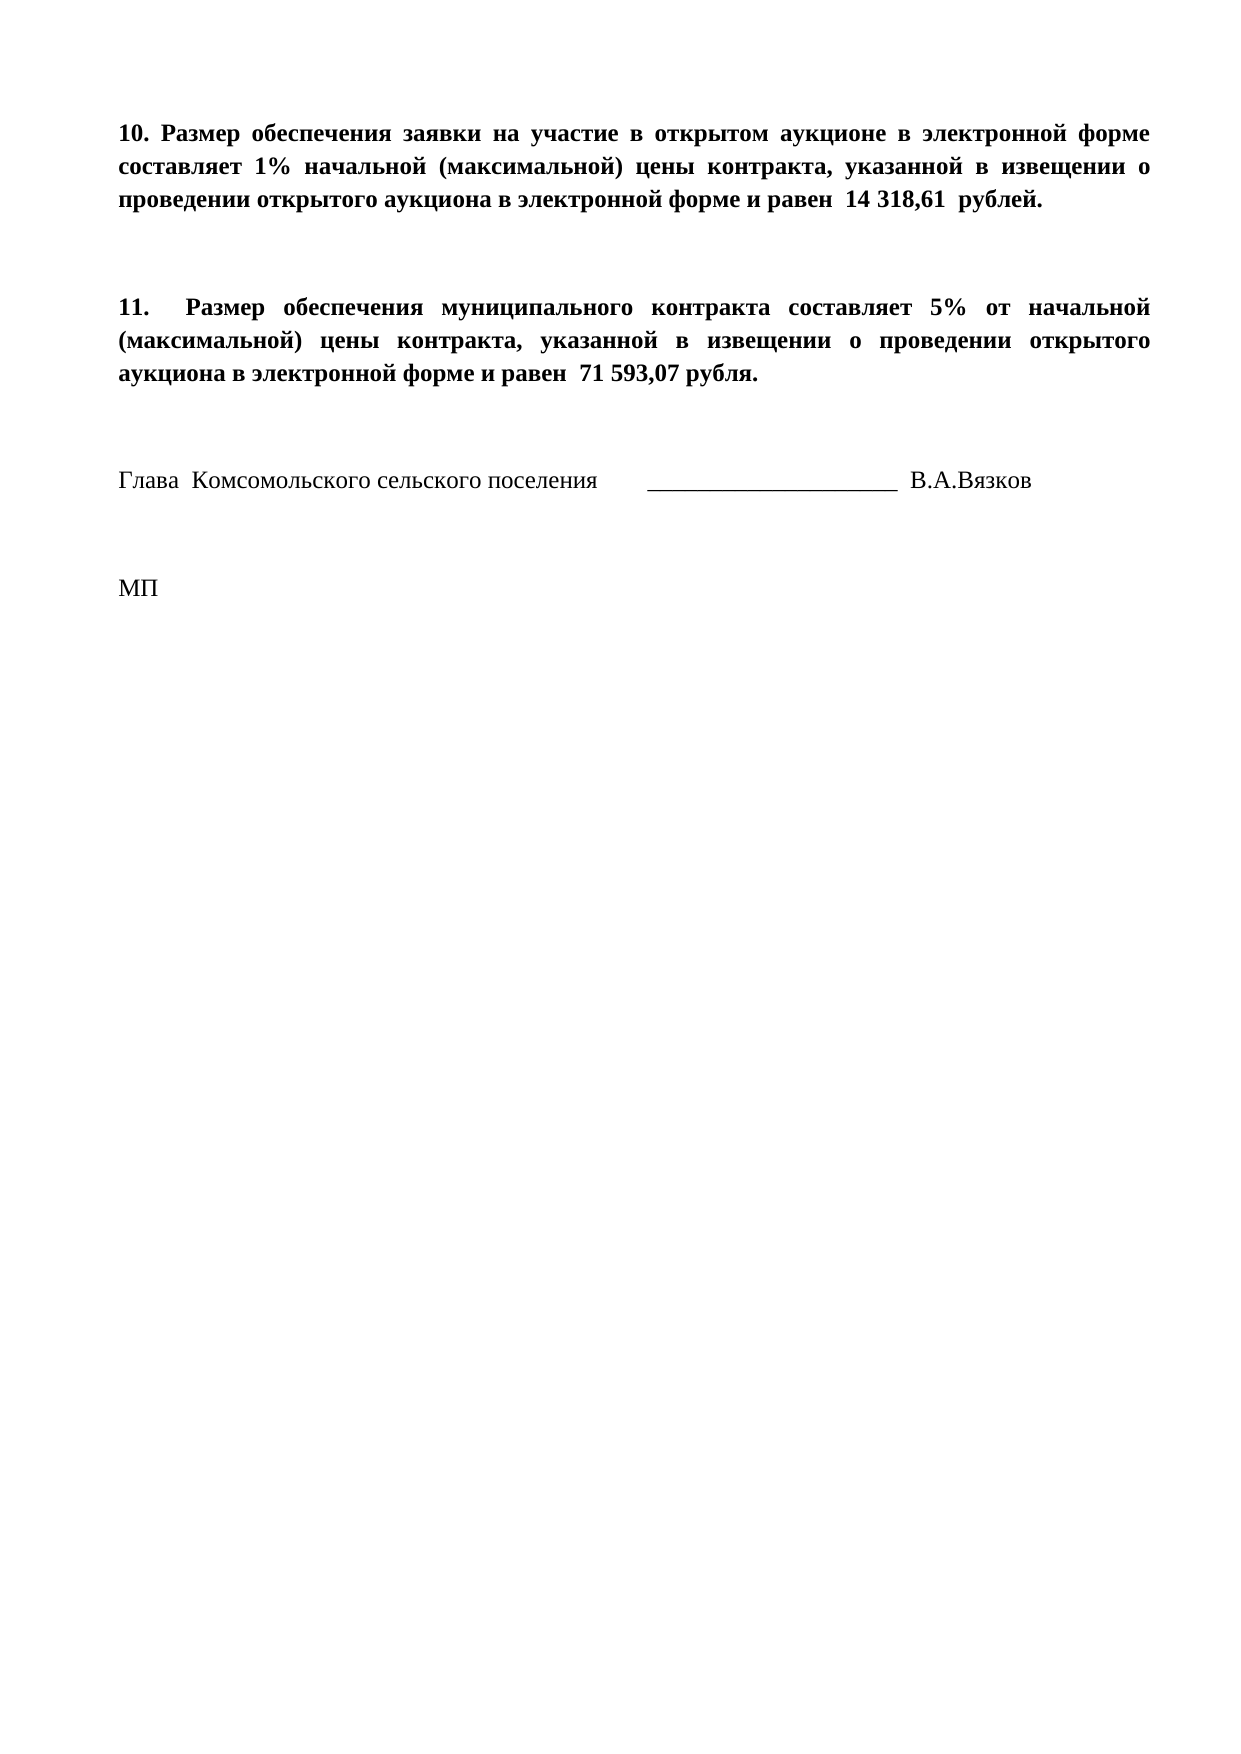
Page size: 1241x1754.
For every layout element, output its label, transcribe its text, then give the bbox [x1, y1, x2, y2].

text Глава Комсомольского сельского поселения ____________________ В.А.Вязков [118, 466, 1152, 494]
text 11. Размер обеспечения муниципального контракта составляет 5% от начальной (максимальной) цены контракта, указанной в извещении о проведении открытого аукциона в электронной форме и равен 71 593,07 рубля. [118, 292, 1152, 387]
text 10. Размер обеспечения заявки на участие в открытом аукционе в электронной форме составляет 1% начальной (максимальной) цены контракта, указанной в извещении о проведении открытого аукциона в электронной форме и равен 14 318,61 рублей. [118, 118, 1152, 213]
text МП [118, 573, 1152, 602]
